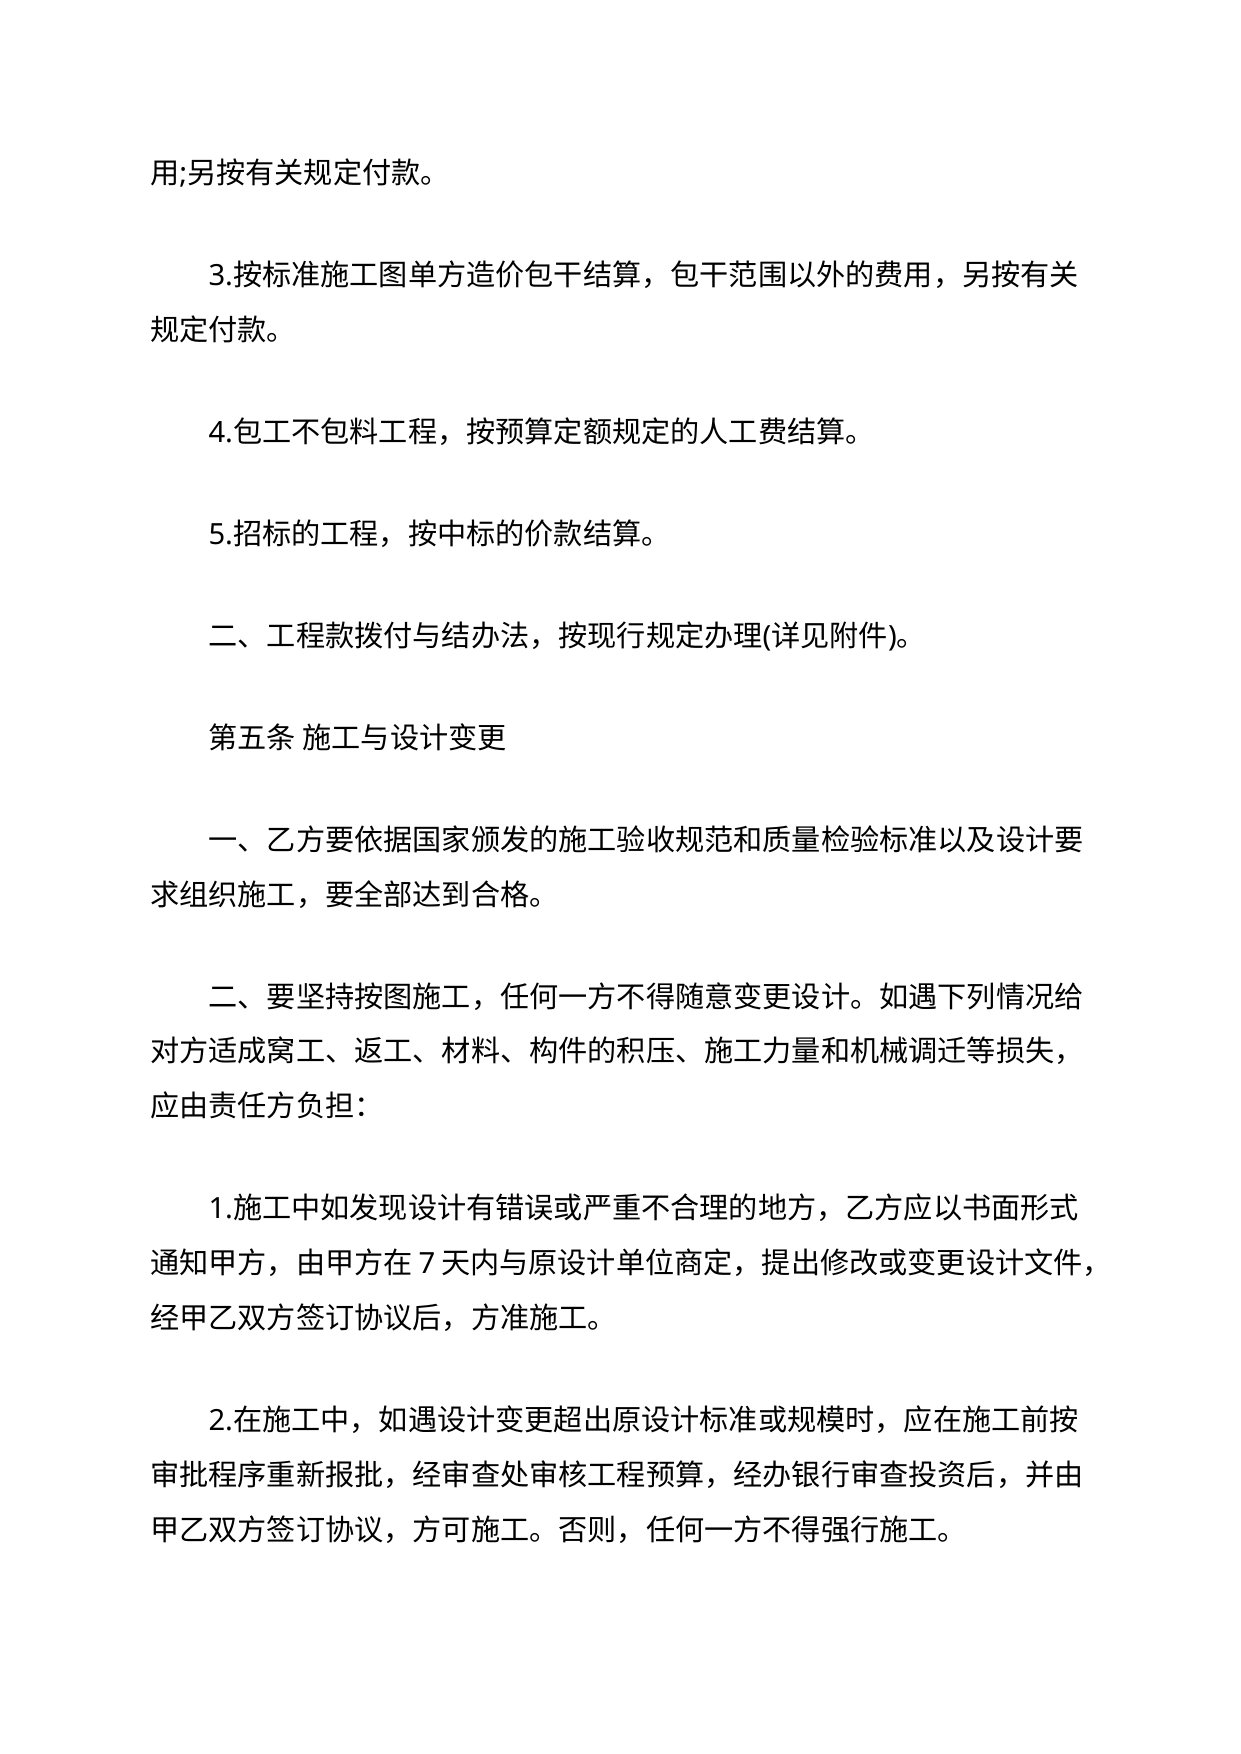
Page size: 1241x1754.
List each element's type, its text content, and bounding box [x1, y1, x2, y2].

text 2.在施工中，如遇设计变更超出原设计标准或规模时，应在施工前按审批程序重新报批，经审查处审核工程预算，经办银行审查投资后，并由甲乙双方签订协议，方可施工。否则，任何一方不得强行施工。 [150, 1396, 1090, 1549]
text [150, 150, 1090, 192]
text 4.包工不包料工程，按预算定额规定的人工费结算。 [150, 409, 1090, 451]
text 一、乙方要依据国家颁发的施工验收规范和质量检验标准以及设计要求组织施工，要全部达到合格。 [150, 816, 1090, 914]
text 第五条 施工与设计变更 [150, 715, 1090, 757]
text 5.招标的工程，按中标的价款结算。 [150, 511, 1090, 553]
text 1.施工中如发现设计有错误或严重不合理的地方，乙方应以书面形式通知甲方，由甲方在7天内与原设计单位商定，提出修改或变更设计文件，经甲乙双方签订协议后，方准施工。 [150, 1185, 1090, 1337]
text 二、要坚持按图施工，任何一方不得随意变更设计。如遇下列情况给对方适成窝工、返工、材料、构件的积压、施工力量和机械调迁等损失，应由责任方负担： [150, 973, 1090, 1125]
text 3.按标准施工图单方造价包干结算，包干范围以外的费用，另按有关规定付款。 [150, 252, 1090, 349]
text 二、工程款拨付与结办法，按现行规定办理(详见附件)。 [150, 613, 1090, 655]
